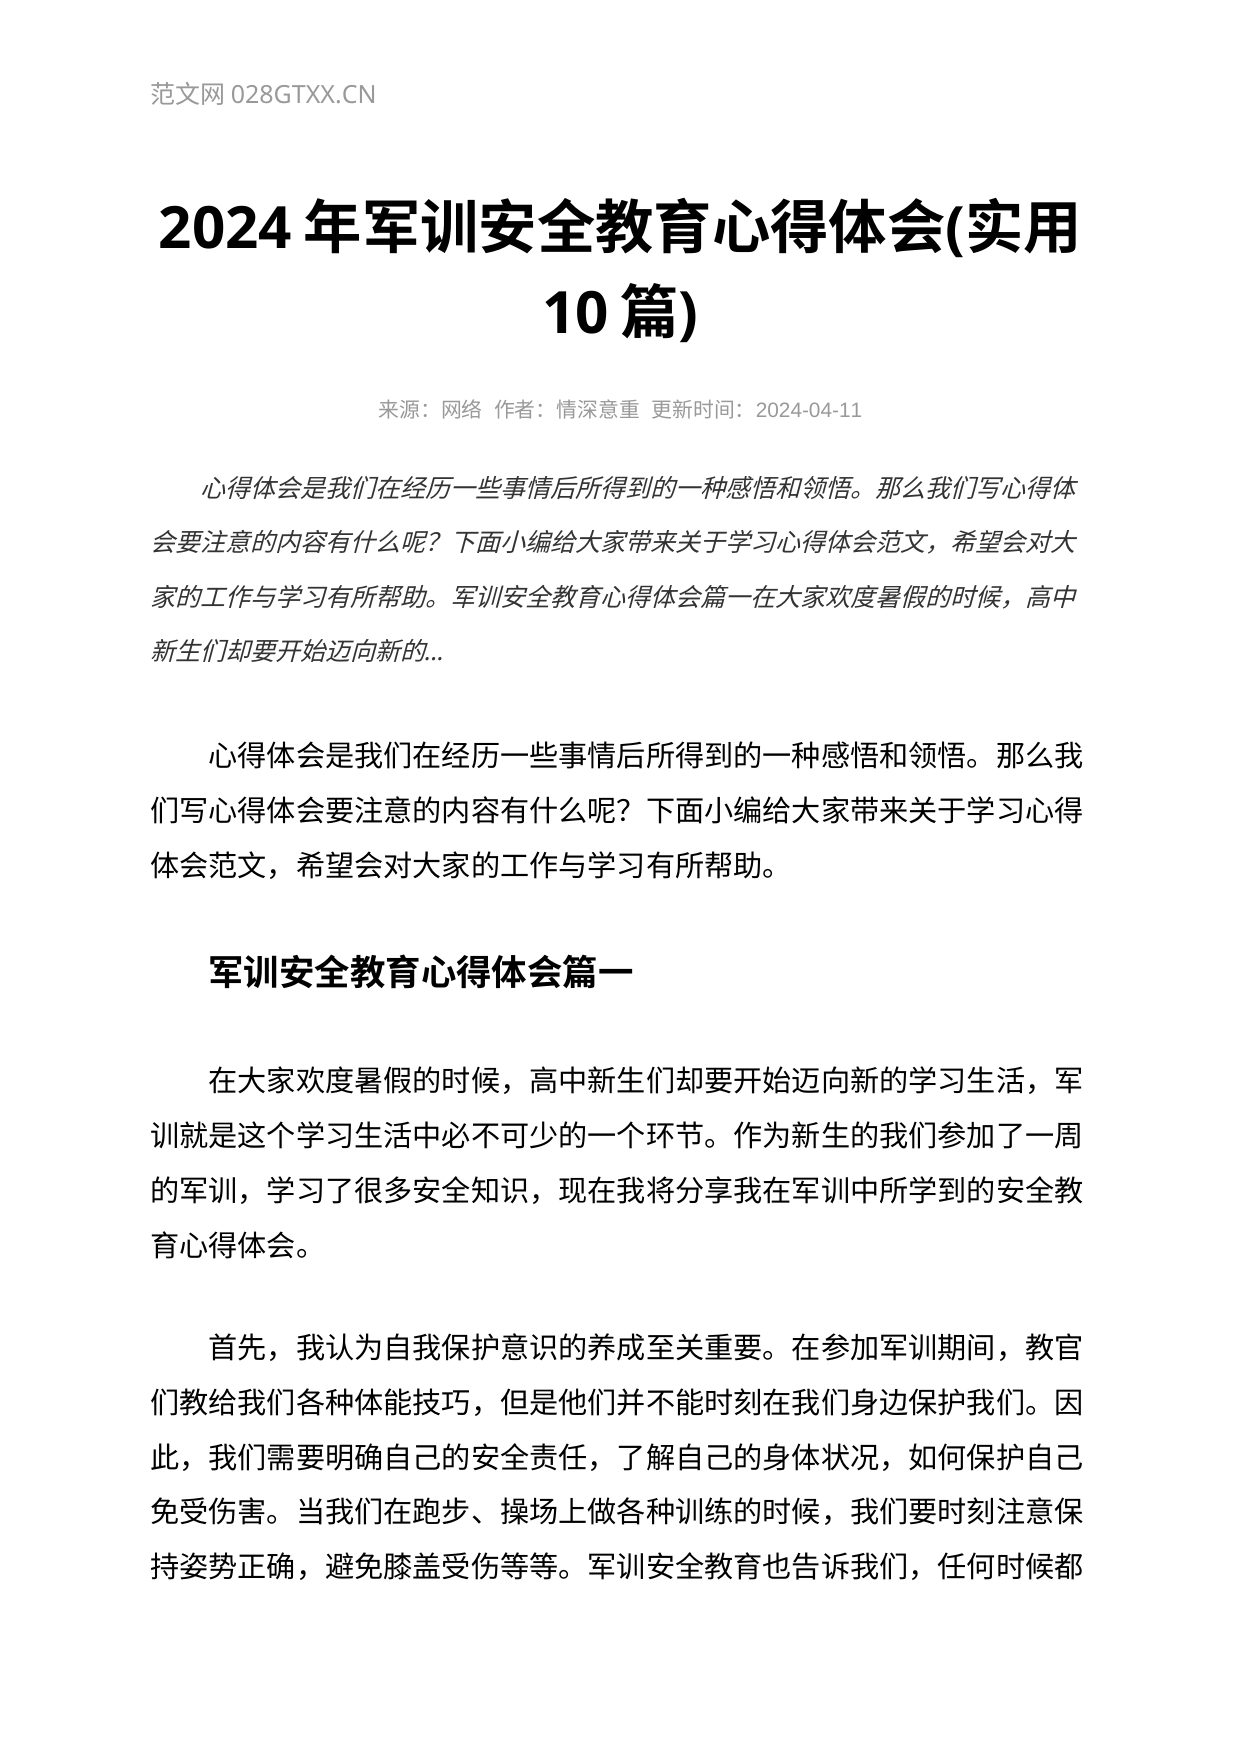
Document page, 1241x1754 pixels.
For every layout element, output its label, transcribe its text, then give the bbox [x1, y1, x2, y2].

text 来源：网络 作者：情深意重 更新时间：2024-04-11 [150, 398, 1090, 422]
text 在大家欢度暑假的时候，高中新生们却要开始迈向新的学习生活，军训就是这个学习生活中必不可少的一个环节。作为新生的我们参加了一周的军训，学习了很多安全知识，现在我将分享我在军训中所学到的安全教育心得体会。 [150, 1058, 1090, 1265]
subtitle 2024年军训安全教育心得体会(实用10篇) [150, 181, 1090, 351]
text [150, 1324, 1090, 1586]
text 心得体会是我们在经历一些事情后所得到的一种感悟和领悟。那么我们写心得体会要注意的内容有什么呢？下面小编给大家带来关于学习心得体会范文，希望会对大家的工作与学习有所帮助。军训安全教育心得体会篇一在大家欢度暑假的时候，高中新生们却要开始迈向新的... [150, 468, 1090, 668]
text 军训安全教育心得体会篇一 [150, 944, 1090, 996]
text 心得体会是我们在经历一些事情后所得到的一种感悟和领悟。那么我们写心得体会要注意的内容有什么呢？下面小编给大家带来关于学习心得体会范文，希望会对大家的工作与学习有所帮助。 [150, 733, 1090, 885]
